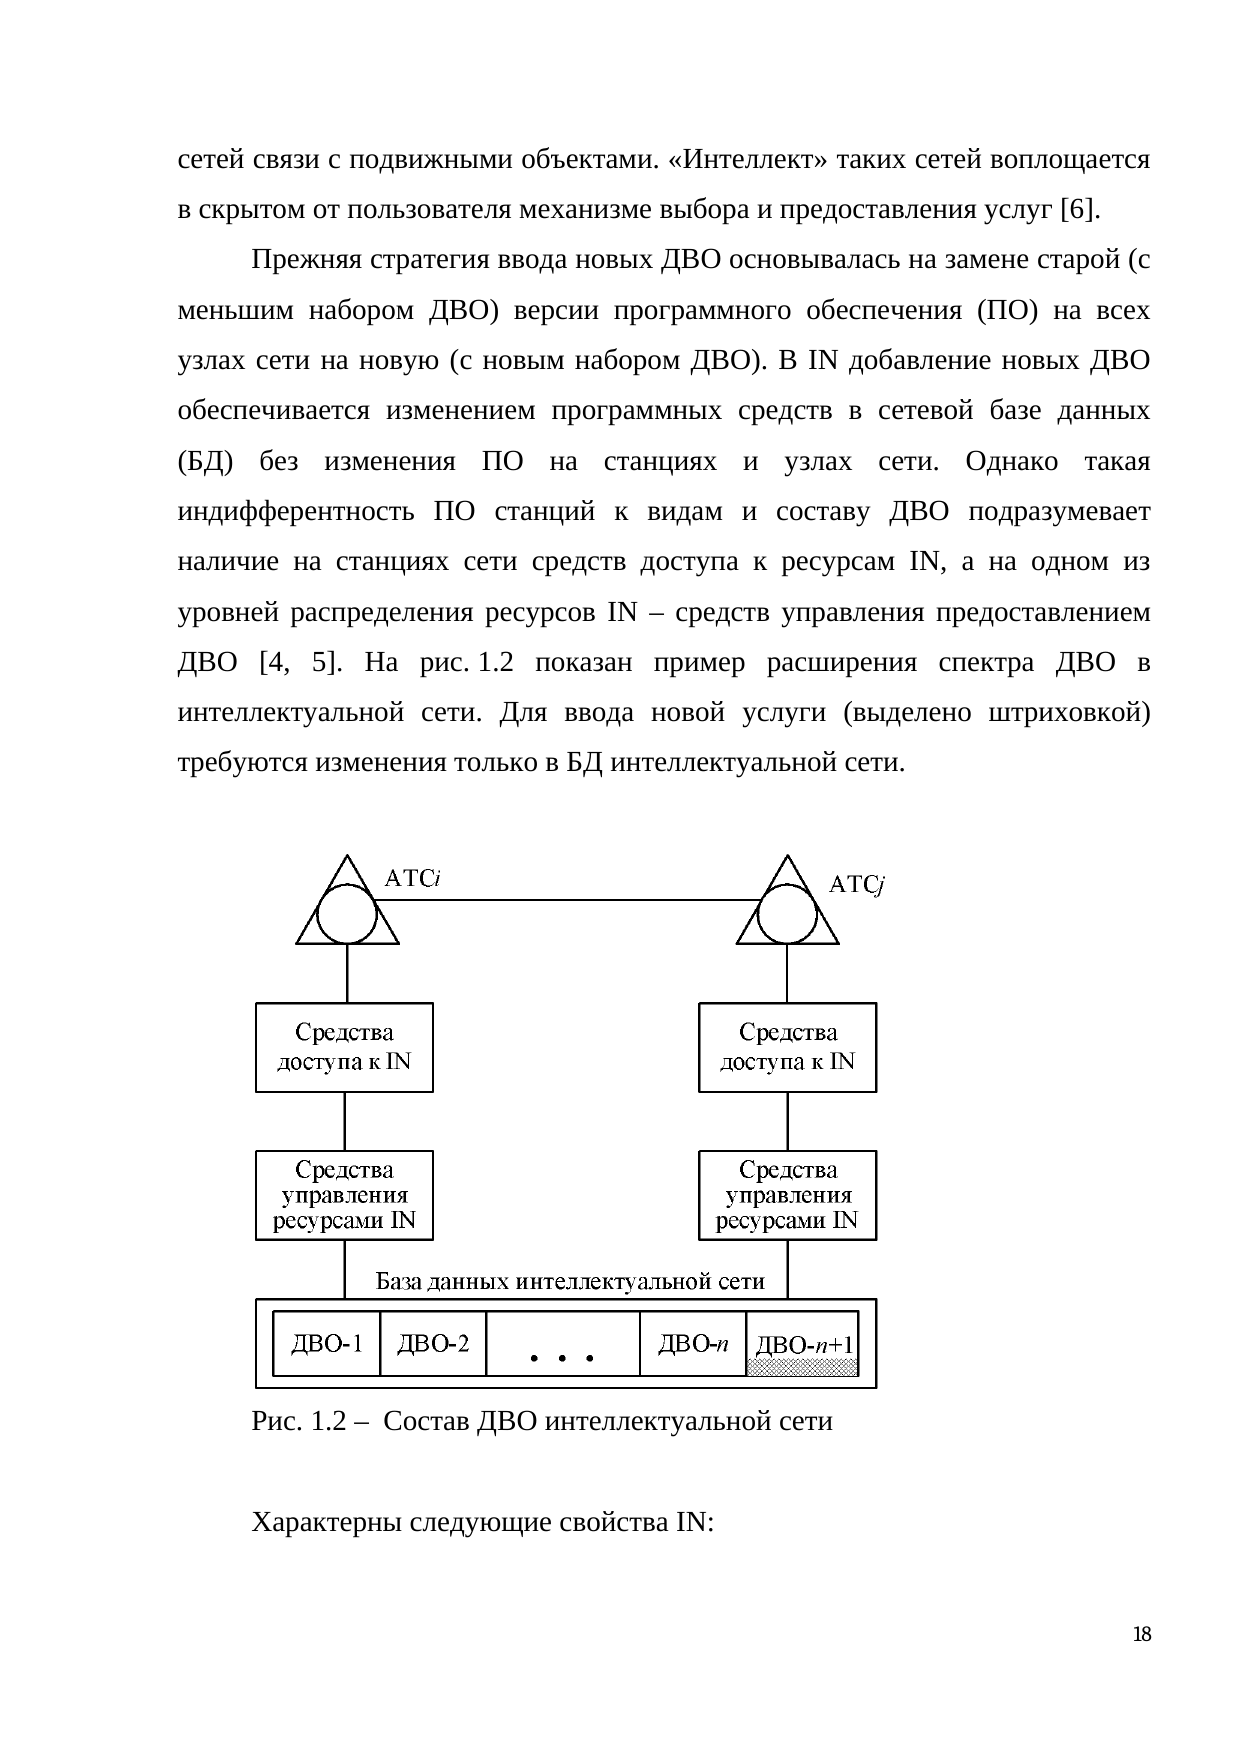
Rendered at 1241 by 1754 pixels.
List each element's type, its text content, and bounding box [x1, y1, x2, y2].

picture [251, 845, 909, 1392]
text Прежняя стратегия ввода новых ДВО основывалась на замене старой (с меньшим набором ДВО) версии программного обеспечения (ПО) на всех узлах сети на новую (с новым набором ДВО). В IN добавление новых ДВО обеспечивается изменением программных средств в сетевой базе данных (БД) без изменения ПО на станциях и узлах сети. Однако такая индифферентность ПО станций к видам и составу ДВО подразумевает наличие на станциях сети средств доступа к ресурсам IN, а на одном из уровней распределения ресурсов IN – средств управления предоставлением ДВО [4, 5]. На рис. 1.2 показан пример расширения спектра ДВО в интеллектуальной сети. Для ввода новой услуги (выделено штриховкой) требуются изменения только в БД интеллектуальной сети. [177, 241, 1152, 778]
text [177, 141, 1152, 225]
text Характерны следующие свойства IN: [177, 1504, 1152, 1537]
text Рис. 1.2 – Состав ДВО интеллектуальной сети [177, 1403, 1152, 1437]
